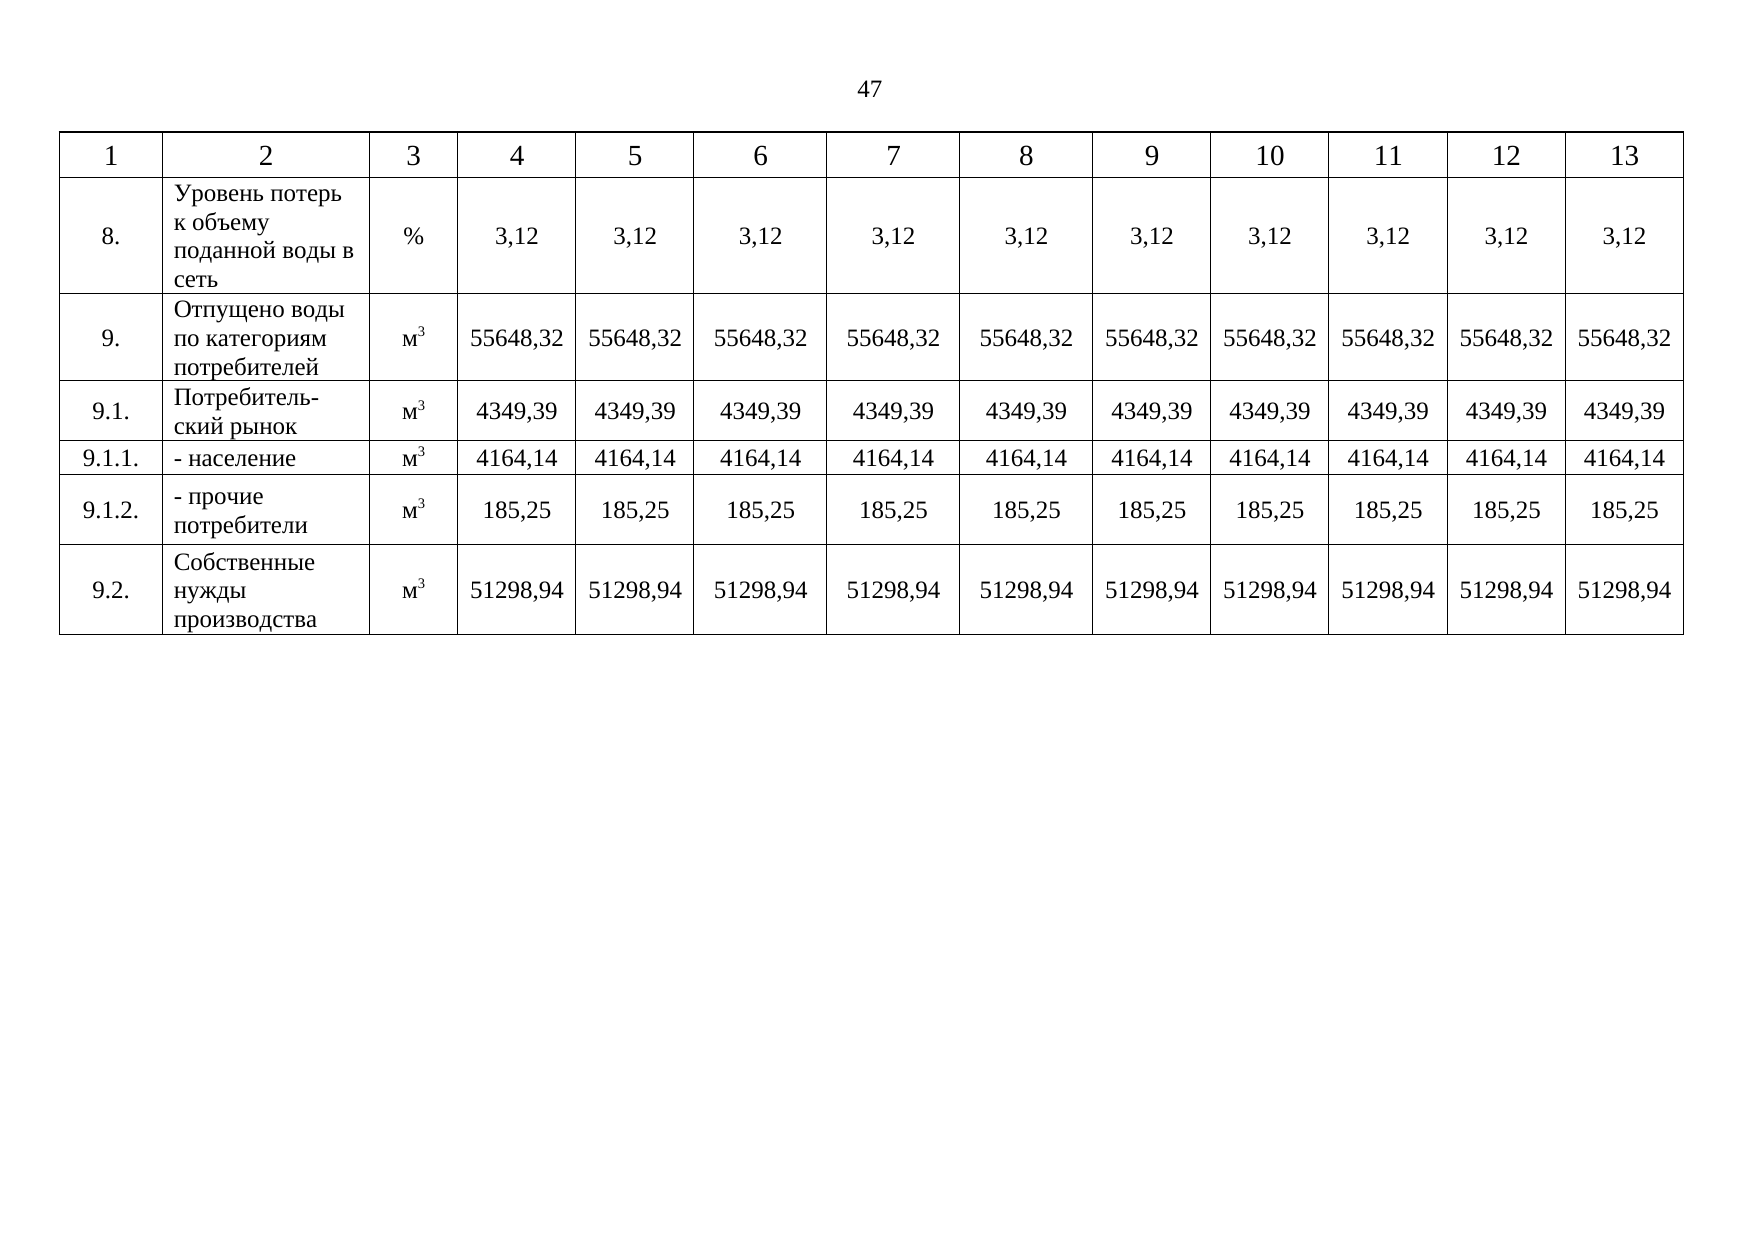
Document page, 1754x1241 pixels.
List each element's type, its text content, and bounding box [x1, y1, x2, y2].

table_cell 55648,32 [1211, 294, 1328, 380]
table_cell м3 [370, 381, 457, 440]
table_cell 3,12 [1211, 178, 1328, 293]
table_cell 10 [1211, 133, 1328, 177]
table_cell 3,12 [1093, 178, 1210, 293]
table_cell 4349,39 [1211, 381, 1328, 440]
table_cell 9. [60, 294, 162, 380]
table_cell 51298,94 [694, 545, 826, 634]
table_cell 185,25 [1448, 475, 1565, 544]
table_cell 55648,32 [827, 294, 959, 380]
table_cell 55648,32 [1093, 294, 1210, 380]
table_cell 13 [1566, 133, 1683, 177]
table_cell 185,25 [1211, 475, 1328, 544]
table_cell 3,12 [827, 178, 959, 293]
table_cell 4349,39 [827, 381, 959, 440]
table_cell 5 [576, 133, 693, 177]
table_cell 4164,14 [458, 441, 575, 474]
table_cell 8 [960, 133, 1092, 177]
table_cell 55648,32 [1448, 294, 1565, 380]
table_cell - прочие потребители [163, 475, 369, 544]
table_cell 51298,94 [1448, 545, 1565, 634]
table_cell 185,25 [827, 475, 959, 544]
table_cell 4164,14 [827, 441, 959, 474]
table_cell 4349,39 [576, 381, 693, 440]
table_cell Потребитель-ский рынок [163, 381, 369, 440]
table_cell 3 [370, 133, 457, 177]
table_cell 3,12 [1329, 178, 1447, 293]
table_cell 3,12 [576, 178, 693, 293]
table_cell 4349,39 [960, 381, 1092, 440]
table_cell 185,25 [576, 475, 693, 544]
table_cell 55648,32 [1566, 294, 1683, 380]
table_cell 3,12 [458, 178, 575, 293]
table_cell 55648,32 [1329, 294, 1447, 380]
table_cell 185,25 [1093, 475, 1210, 544]
table_cell 9.1.1. [60, 441, 162, 474]
table_cell 185,25 [694, 475, 826, 544]
table_cell 51298,94 [960, 545, 1092, 634]
table_cell 51298,94 [827, 545, 959, 634]
table_cell 4164,14 [694, 441, 826, 474]
table_cell 51298,94 [1211, 545, 1328, 634]
table_cell 9.1.2. [60, 475, 162, 544]
table_cell 4164,14 [1211, 441, 1328, 474]
table_cell 4164,14 [1329, 441, 1447, 474]
table_cell 185,25 [960, 475, 1092, 544]
table_cell 185,25 [1329, 475, 1447, 544]
table_cell 51298,94 [458, 545, 575, 634]
table_cell м3 [370, 475, 457, 544]
table_cell 55648,32 [960, 294, 1092, 380]
table_cell 51298,94 [576, 545, 693, 634]
table_cell - население [163, 441, 369, 474]
table_cell Собственные нужды производства [163, 545, 369, 634]
table_cell 4349,39 [458, 381, 575, 440]
table_cell % [370, 178, 457, 293]
table_cell 3,12 [960, 178, 1092, 293]
table_cell Уровень потерь к объему поданной воды в сеть [163, 178, 369, 293]
table_cell 2 [163, 133, 369, 177]
table_cell 4164,14 [576, 441, 693, 474]
table_cell 4164,14 [960, 441, 1092, 474]
table_cell 4164,14 [1566, 441, 1683, 474]
table_cell 4 [458, 133, 575, 177]
table_cell 185,25 [1566, 475, 1683, 544]
table_cell 4164,14 [1448, 441, 1565, 474]
table_cell 4349,39 [1329, 381, 1447, 440]
table_cell 7 [827, 133, 959, 177]
table_cell 55648,32 [576, 294, 693, 380]
table_cell 3,12 [1448, 178, 1565, 293]
table_cell 185,25 [458, 475, 575, 544]
table_cell 4349,39 [1093, 381, 1210, 440]
table_cell Отпущено воды по категориям потребителей [163, 294, 369, 380]
table_cell м3 [370, 441, 457, 474]
table_cell 6 [694, 133, 826, 177]
table_cell 1 [60, 133, 162, 177]
table_cell 9.2. [60, 545, 162, 634]
table_cell 55648,32 [694, 294, 826, 380]
table_cell 4349,39 [1566, 381, 1683, 440]
table_cell 3,12 [1566, 178, 1683, 293]
table_cell м3 [370, 294, 457, 380]
table_cell 51298,94 [1566, 545, 1683, 634]
table_cell 4349,39 [1448, 381, 1565, 440]
table_cell 12 [1448, 133, 1565, 177]
table_cell 11 [1329, 133, 1447, 177]
table_cell 55648,32 [458, 294, 575, 380]
table_cell 4349,39 [694, 381, 826, 440]
table_cell 9 [1093, 133, 1210, 177]
table_cell 3,12 [694, 178, 826, 293]
table_cell 8. [60, 178, 162, 293]
table_cell 4164,14 [1093, 441, 1210, 474]
table_cell 51298,94 [1329, 545, 1447, 634]
table_cell м3 [370, 545, 457, 634]
table_cell 51298,94 [1093, 545, 1210, 634]
table_cell 9.1. [60, 381, 162, 440]
